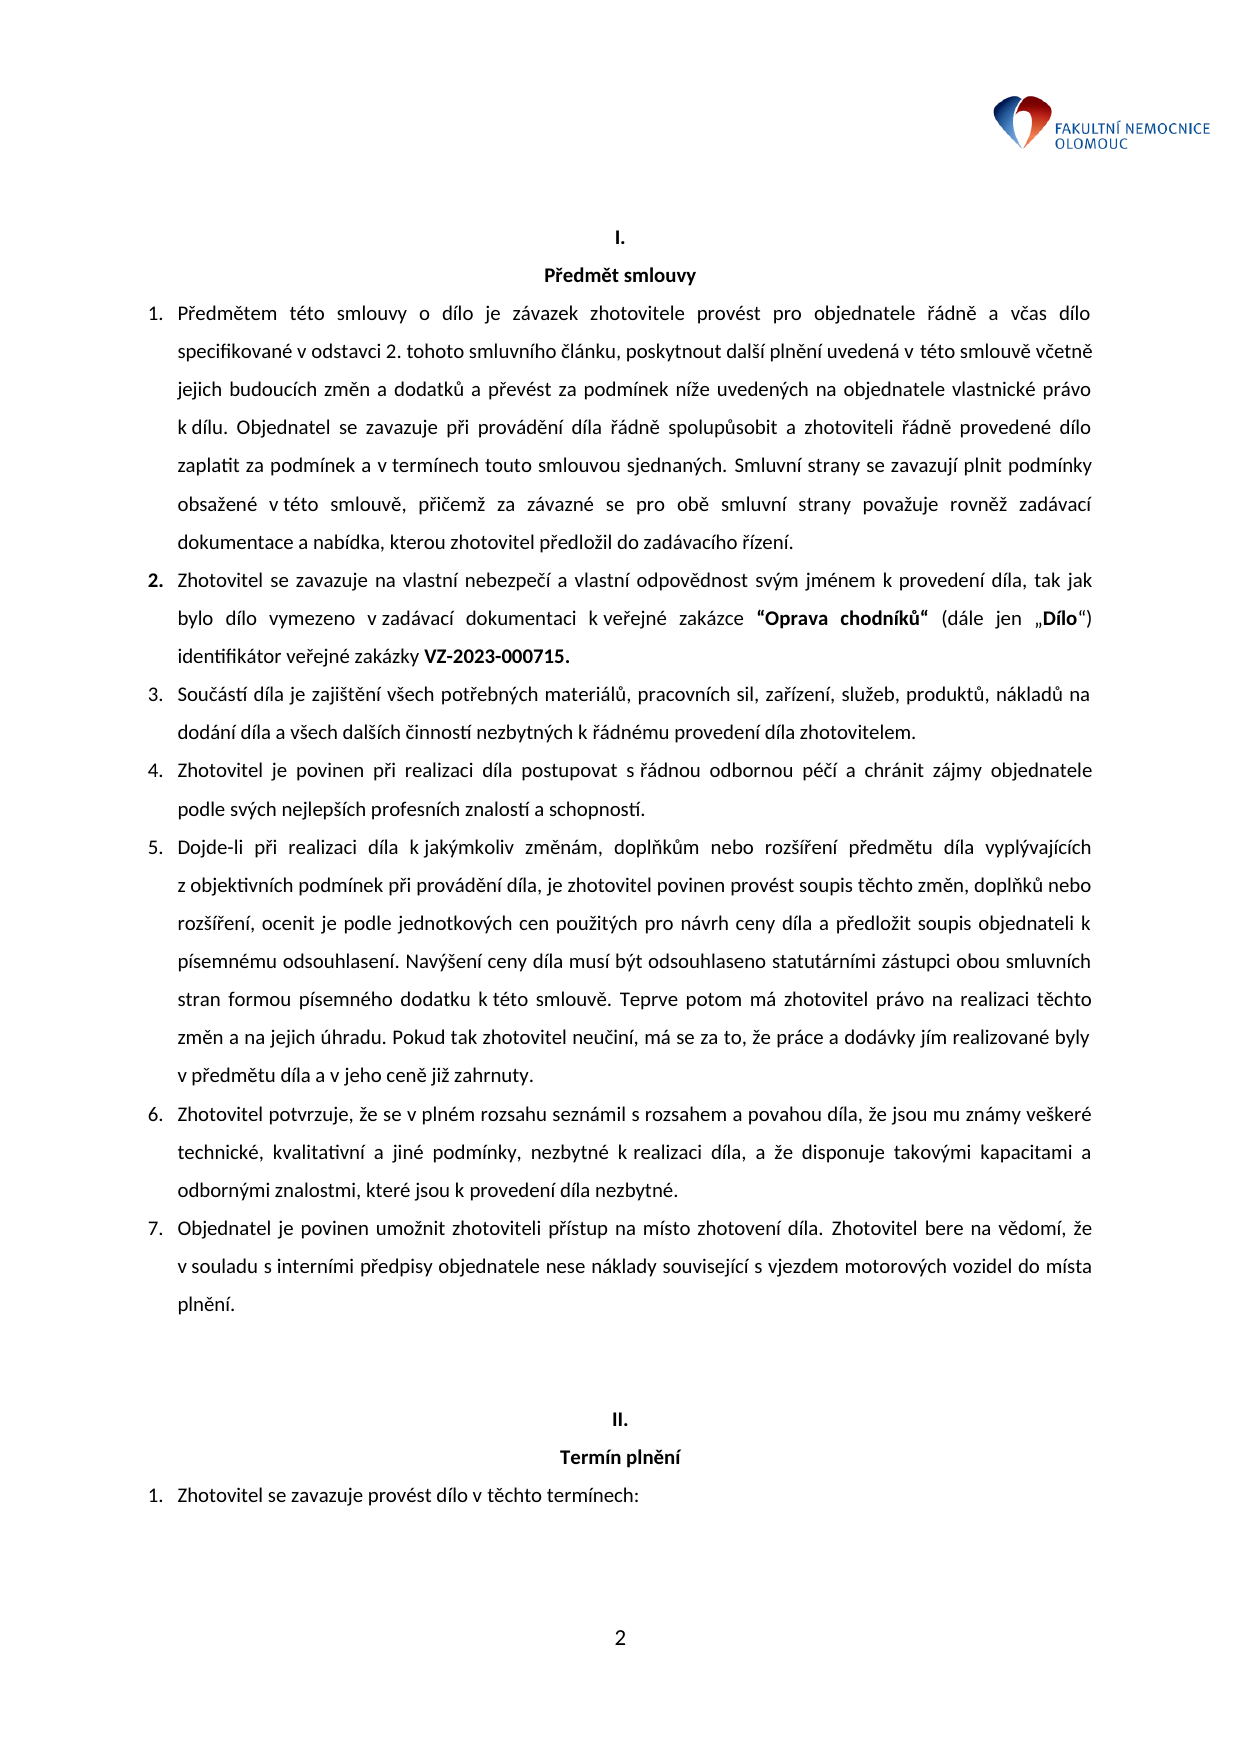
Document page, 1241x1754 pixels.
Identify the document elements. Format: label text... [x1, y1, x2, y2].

text 2. Zhotovitel se zavazuje na vlastní nebezpečí a vlastní odpovědnost svým jménem k provedení díla, tak jak bylo dílo vymezeno v zadávací dokumentaci k veřejné zakázce “Oprava chodníků“ (dále jen „Dílo“) identifikátor veřejné zakázky VZ-2023-000715. [148, 567, 1093, 669]
text 7. Objednatel je povinen umožnit zhotoviteli přístup na místo zhotovení díla. Zhotovitel bere na vědomí, že v souladu s interními předpisy objednatele nese náklady související s vjezdem motorových vozidel do místa plnění. [148, 1215, 1093, 1317]
text 4. Zhotovitel je povinen při realizaci díla postupovat s řádnou odbornou péčí a chránit zájmy objednatele podle svých nejlepších profesních znalostí a schopností. [148, 758, 1093, 821]
text 1. Předmětem této smlouvy o dílo je závazek zhotovitele provést pro objednatele řádně a včas dílo specifikované v odstavci 2. tohoto smluvního článku, poskytnout další plnění uvedená v této smlouvě včetně jejich budoucích změn a dodatků a převést za podmínek níže uvedených na objednatele vlastnické právo k dílu. Objednatel se zavazuje při provádění díla řádně spolupůsobit a zhotoviteli řádně provedené dílo zaplatit za podmínek a v termínech touto smlouvou sjednaných. Smluvní strany se zavazují plnit podmínky obsažené v této smlouvě, přičemž za závazné se pro obě smluvní strany považuje rovněž zadávací dokumentace a nabídka, kterou zhotovitel předložil do zadávacího řízení. [148, 300, 1093, 554]
text Předmět smlouvy [148, 262, 1093, 287]
text 3. Součástí díla je zajištění všech potřebných materiálů, pracovních sil, zařízení, služeb, produktů, nákladů na dodání díla a všech dalších činností nezbytných k řádnému provedení díla zhotovitelem. [148, 681, 1093, 745]
text I. [148, 224, 1093, 249]
text 6. Zhotovitel potvrzuje, že se v plném rozsahu seznámil s rozsahem a povahou díla, že jsou mu známy veškeré technické, kvalitativní a jiné podmínky, nezbytné k realizaci díla, a že disponuje takovými kapacitami a odbornými znalostmi, které jsou k provedení díla nezbytné. [148, 1101, 1093, 1202]
text 1. Zhotovitel se zavazuje provést dílo v těchto termínech: [148, 1482, 1093, 1507]
text II. [148, 1406, 1093, 1431]
text 5. Dojde-li při realizaci díla k jakýmkoliv změnám, doplňkům nebo rozšíření předmětu díla vyplývajících z objektivních podmínek při provádění díla, je zhotovitel povinen provést soupis těchto změn, doplňků nebo rozšíření, ocenit je podle jednotkových cen použitých pro návrh ceny díla a předložit soupis objednateli k písemnému odsouhlasení. Navýšení ceny díla musí být odsouhlaseno statutárními zástupci obou smluvních stran formou písemného dodatku k této smlouvě. Teprve potom má zhotovitel právo na realizaci těchto změn a na jejich úhradu. Pokud tak zhotovitel neučiní, má se za to, že práce a dodávky jím realizované byly v předmětu díla a v jeho ceně již zahrnuty. [148, 834, 1093, 1088]
text Termín plnění [148, 1444, 1093, 1469]
